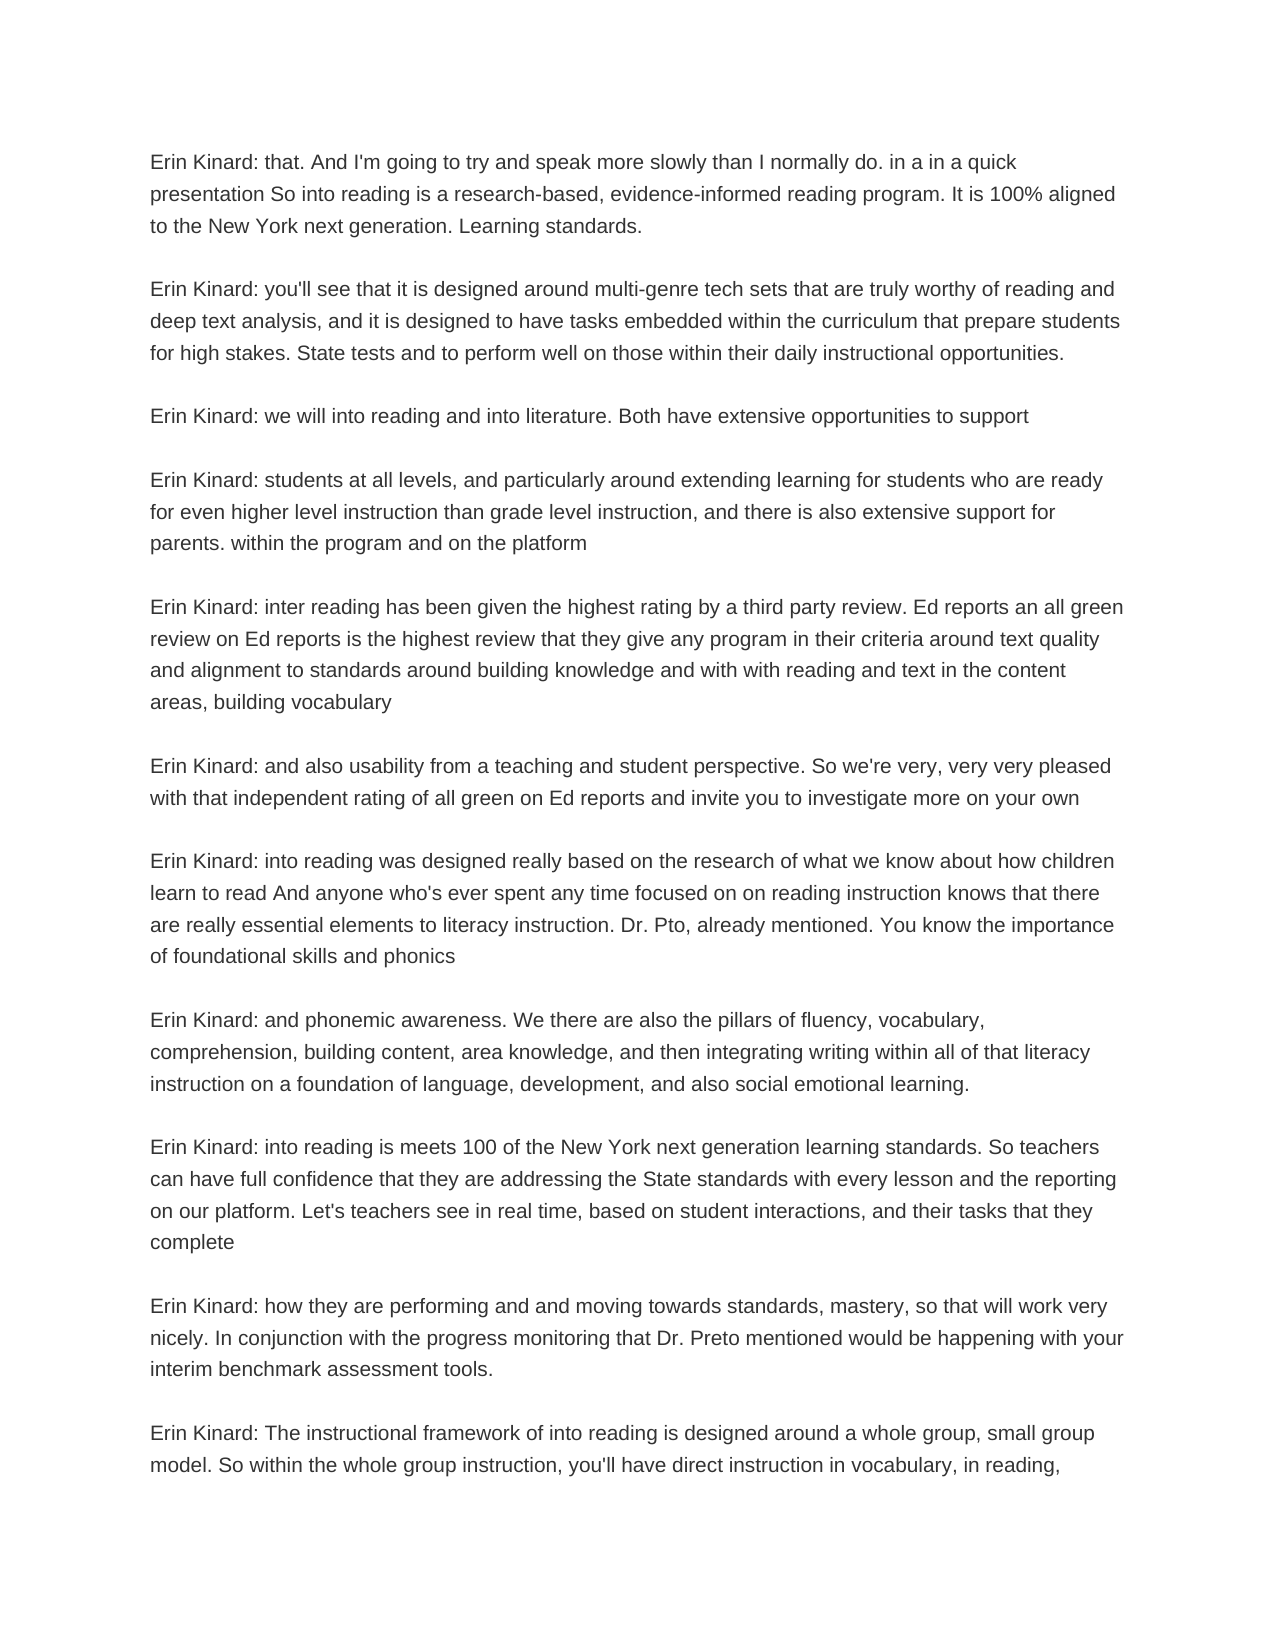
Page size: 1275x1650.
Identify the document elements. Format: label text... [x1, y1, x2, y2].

text Erin Kinard: how they are performing and and moving towards standards, mastery, so that will work very nicely. In conjunction with the progress monitoring that Dr. Preto mentioned would be happening with your interim benchmark assessment tools. [150, 1294, 1125, 1381]
text Erin Kinard: and phonemic awareness. We there are also the pillars of fluency, vocabulary, comprehension, building content, area knowledge, and then integrating writing within all of that literacy instruction on a foundation of language, development, and also social emotional learning. [150, 1008, 1125, 1095]
text Erin Kinard: and also usability from a teaching and student perspective. So we're very, very very pleased with that independent rating of all green on Ed reports and invite you to investigate more on your own [150, 754, 1125, 809]
text Erin Kinard: you'll see that it is designed around multi-genre tech sets that are truly worthy of reading and deep text analysis, and it is designed to have tasks embedded within the curriculum that prepare students for high stakes. State tests and to perform well on those within their daily instructional opportunities. [150, 277, 1125, 364]
text Erin Kinard: that. And I'm going to try and speak more slowly than I normally do. in a in a quick presentation So into reading is a research-based, evidence-informed reading program. It is 100% aligned to the New York next generation. Learning standards. [150, 150, 1125, 237]
text Erin Kinard: we will into reading and into literature. Both have extensive opportunities to support [150, 404, 1125, 428]
text Erin Kinard: into reading is meets 100 of the New York next generation learning standards. So teachers can have full confidence that they are addressing the State standards with every lesson and the reporting on our platform. Let's teachers see in real time, based on student interactions, and their tasks that they complete [150, 1135, 1125, 1254]
text Erin Kinard: students at all levels, and particularly around extending learning for students who are ready for even higher level instruction than grade level instruction, and there is also extensive support for parents. within the program and on the platform [150, 468, 1125, 555]
text Erin Kinard: inter reading has been given the highest rating by a third party review. Ed reports an all green review on Ed reports is the highest review that they give any program in their criteria around text quality and alignment to standards around building knowledge and with with reading and text in the content areas, building vocabulary [150, 595, 1125, 714]
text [150, 1421, 1125, 1477]
text Erin Kinard: into reading was designed really based on the research of what we know about how children learn to read And anyone who's ever spent any time focused on on reading instruction knows that there are really essential elements to literacy instruction. Dr. Pto, already mentioned. You know the importance of foundational skills and phonics [150, 849, 1125, 968]
